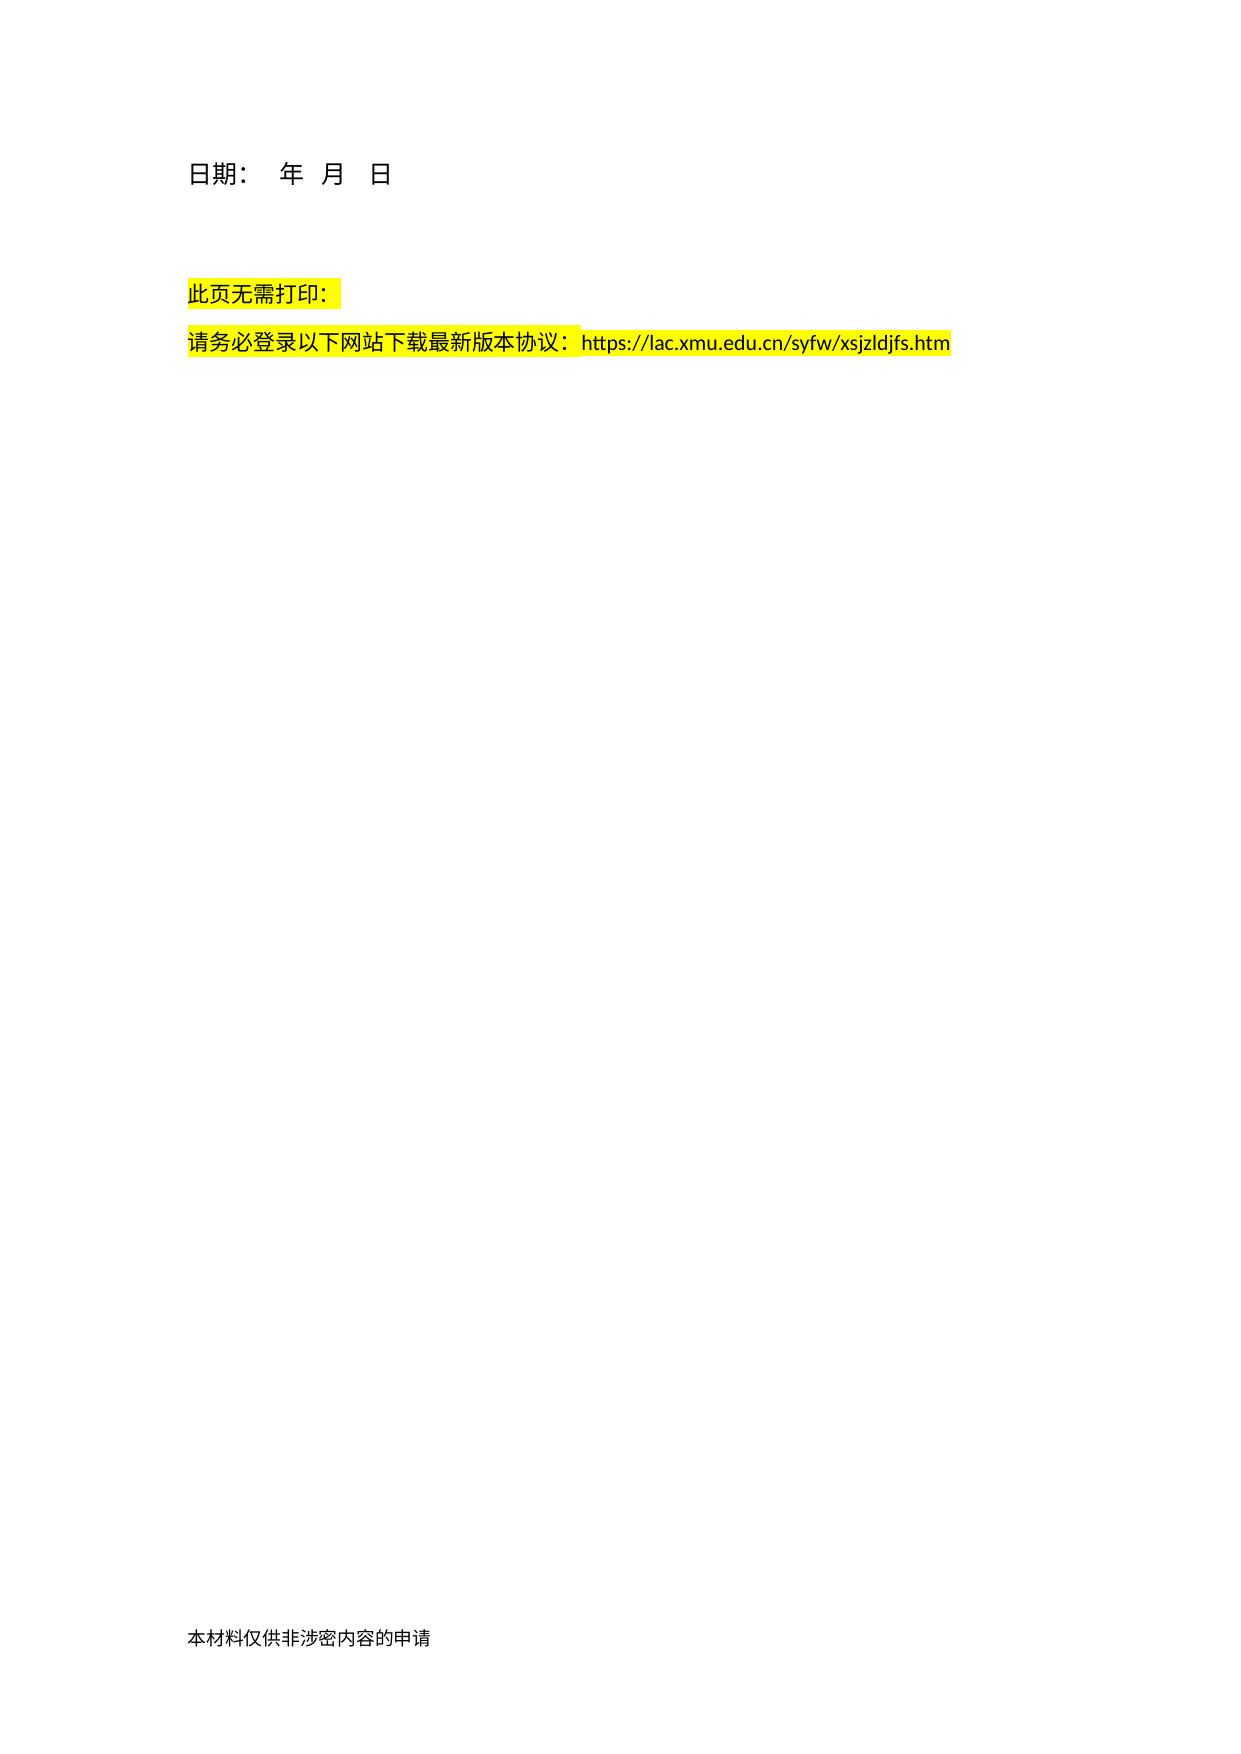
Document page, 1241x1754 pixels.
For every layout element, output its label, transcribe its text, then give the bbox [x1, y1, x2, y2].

text 日期： 年 月 日 [187, 150, 598, 192]
text 此页无需打印： [187, 277, 1053, 309]
text 请务必登录以下网站下载最新版本协议：https://lac.xmu.edu.cn/syfw/xsjzldjfs.htm [581, 325, 1053, 357]
